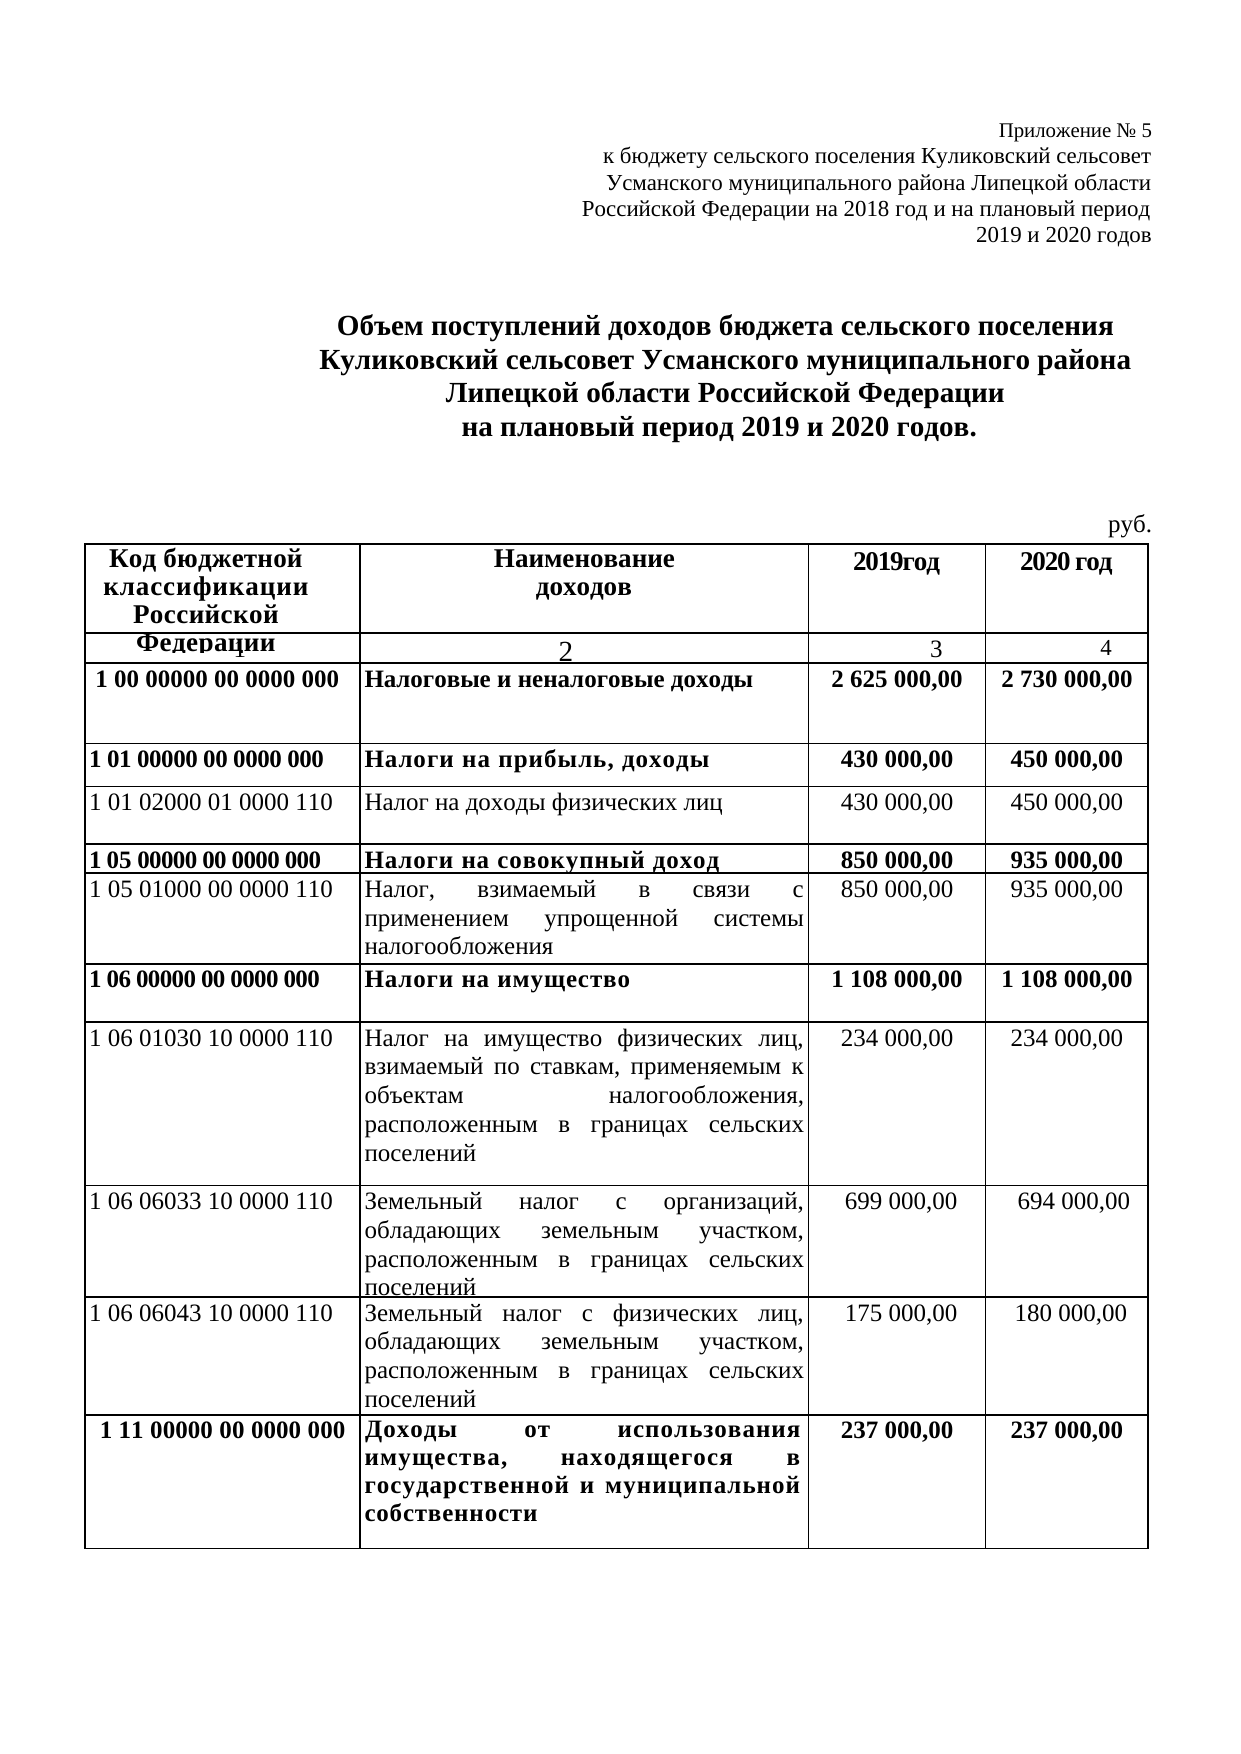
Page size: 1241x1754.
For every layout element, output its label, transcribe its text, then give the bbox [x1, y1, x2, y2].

table_cell 1 01 00000 00 0000 000 [86, 744, 359, 786]
table_cell 450 000,00 [986, 744, 1147, 786]
table_cell 1 00 00000 00 0000 000 [86, 664, 359, 742]
table_cell 1 06 06043 10 0000 110 [86, 1298, 359, 1414]
table_cell Налоги на совокупный доход [361, 845, 808, 872]
table_cell 237 000,00 [986, 1416, 1147, 1548]
table_cell 1 108 000,00 [809, 965, 985, 1021]
table_cell Налоги на прибыль, доходы [361, 744, 808, 786]
table_cell 935 000,00 [986, 874, 1147, 963]
table_cell 234 000,00 [986, 1023, 1147, 1185]
table_cell 237 000,00 [809, 1416, 985, 1548]
table_cell 2 625 000,00 [809, 664, 985, 742]
table_cell 3 [809, 634, 985, 662]
table_cell 2 [361, 634, 808, 662]
table_cell 175 000,00 [809, 1298, 985, 1414]
table_cell 1 05 00000 00 0000 000 [86, 845, 359, 872]
table_cell 1 06 00000 00 0000 000 [86, 965, 359, 1021]
table_cell 935 000,00 [986, 845, 1147, 872]
table_cell 450 000,00 [986, 787, 1147, 843]
table_cell Налоговые и неналоговые доходы [361, 664, 808, 742]
table_cell Налог на имущество физических лиц, взимаемый по ставкам, применяемым к объектам налогообложения, расположенным в границах сельских поселений [361, 1023, 808, 1185]
table_cell 4 [986, 634, 1147, 662]
table_cell 1 06 06033 10 0000 110 [86, 1186, 359, 1296]
table_cell 1 01 02000 01 0000 110 [86, 787, 359, 843]
text на плановый период 2019 и 2020 годов. [177, 409, 1152, 442]
table_cell 2 730 000,00 [986, 664, 1147, 742]
table_cell 180 000,00 [986, 1298, 1147, 1414]
table_cell 1 108 000,00 [986, 965, 1147, 1021]
table_header Код бюджетной классификации Российской Федерации [86, 545, 359, 632]
text руб. [299, 509, 1152, 538]
table_header Наименование доходов [361, 545, 808, 632]
table_cell Налог на доходы физических лиц [361, 787, 808, 843]
table_cell 850 000,00 [809, 874, 985, 963]
table_header 2020 год [986, 545, 1147, 632]
table_cell Земельный налог с организаций, обладающих земельным участком, расположенным в границах сельских поселений [361, 1186, 808, 1296]
table_cell 1 05 01000 00 0000 110 [86, 874, 359, 963]
table_cell 850 000,00 [809, 845, 985, 872]
table_cell 1 [86, 634, 359, 662]
table_cell 699 000,00 [809, 1186, 985, 1296]
table_cell Земельный налог с физических лиц, обладающих земельным участком, расположенным в границах сельских поселений [361, 1298, 808, 1414]
table_cell 430 000,00 [809, 787, 985, 843]
table_cell 430 000,00 [809, 744, 985, 786]
text к бюджету сельского поселения Куликовский сельсовет [177, 142, 1152, 168]
table_cell Доходы от использования имущества, находящегося в государственной и муниципальной собственности [361, 1416, 808, 1548]
table_header 2019год [809, 545, 985, 632]
text 2019 и 2020 годов [177, 221, 1152, 248]
table_cell Налоги на имущество [361, 965, 808, 1021]
table_cell 1 11 00000 00 0000 000 [86, 1416, 359, 1548]
table_cell 234 000,00 [809, 1023, 985, 1185]
text Усманского муниципального района Липецкой области [177, 168, 1152, 195]
table_cell 694 000,00 [986, 1186, 1147, 1296]
text Объем поступлений доходов бюджета сельского поселения Куликовский сельсовет Усманского муниципального района Липецкой области Российской Федерации [299, 308, 1152, 409]
text Приложение № 5 [177, 118, 1152, 142]
table_cell 1 06 01030 10 0000 110 [86, 1023, 359, 1185]
table_cell Налог, взимаемый в связи с применением упрощенной системы налогообложения [361, 874, 808, 963]
text Российской Федерации на 2018 год и на плановый период [177, 195, 1152, 221]
